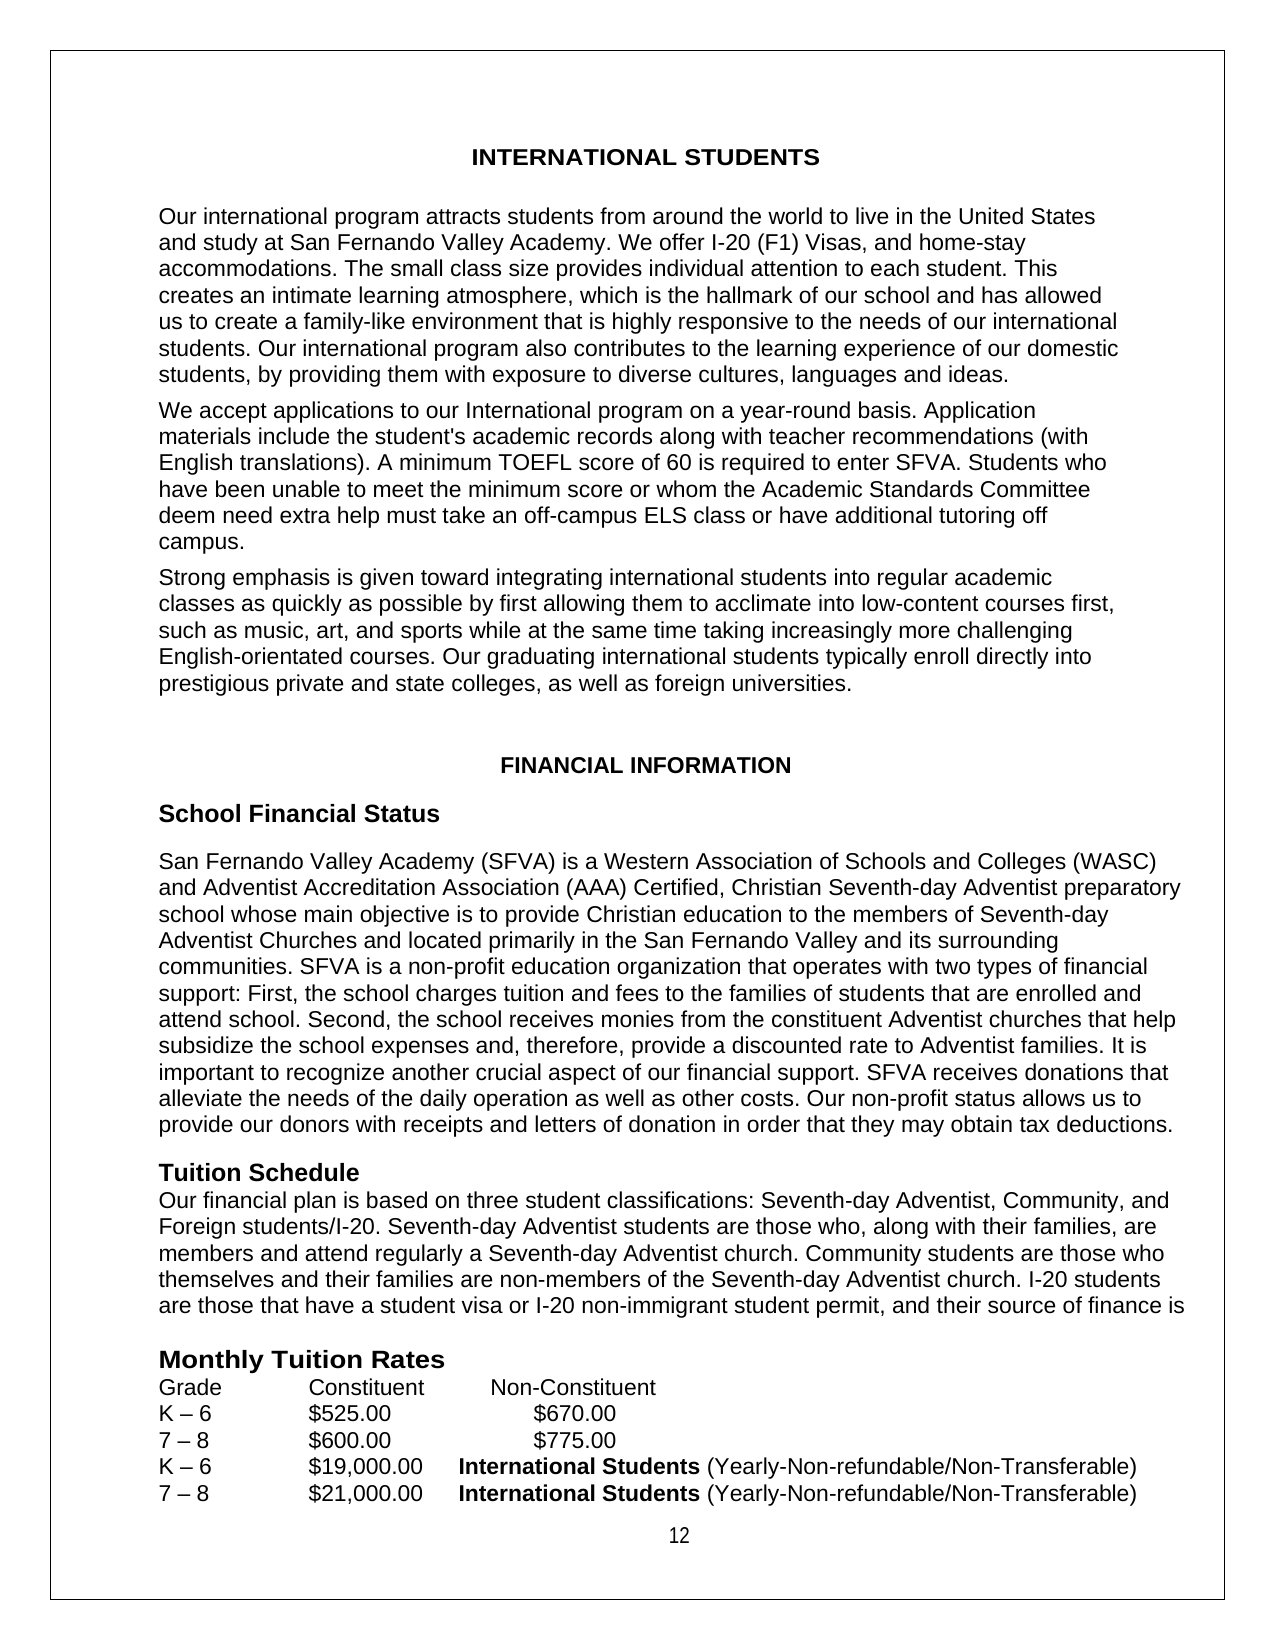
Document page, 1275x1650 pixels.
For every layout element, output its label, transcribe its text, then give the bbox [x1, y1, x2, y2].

text We accept applications to our International program on a year-round basis. Application materials include the student's academic records along with teacher recommendations (with English translations). A minimum TOEFL score of 60 is required to enter SFVA. Students who have been unable to meet the minimum score or whom the Academic Standards Committee deem need extra help must take an off-campus ELS class or have additional tutoring off campus. [158, 397, 1133, 555]
text 7 – 8 $21,000.00 International Students (Yearly-Non-refundable/Non-Transferable) [158, 1480, 1200, 1506]
text Our international program attracts students from around the world to live in the United States and study at San Fernando Valley Academy. We offer I-20 (F1) Visas, and home-stay accommodations. The small class size provides individual attention to each student. This creates an intimate learning atmosphere, which is the hallmark of our school and has allowed us to create a family-like environment that is highly responsive to the needs of our international students. Our international program also contributes to the learning experience of our domestic students, by providing them with exposure to diverse cultures, languages and ideas. [158, 203, 1126, 387]
text 7 – 8 $600.00 $775.00 [158, 1427, 1200, 1453]
subtitle FINANCIAL INFORMATION [158, 752, 1133, 778]
text K – 6 $19,000.00 International Students (Yearly-Non-refundable/Non-Transferable) [158, 1453, 1200, 1479]
subtitle School Financial Status [158, 799, 1189, 827]
subtitle INTERNATIONAL STUDENTS [158, 144, 1133, 170]
subtitle Grade Constituent Non-Constituent [158, 1374, 1189, 1400]
subtitle Tuition Schedule [158, 1158, 1189, 1187]
text K – 6 $525.00 $670.00 [158, 1400, 1200, 1427]
subtitle Monthly Tuition Rates [158, 1345, 1189, 1374]
subtitle Our financial plan is based on three student classifications: Seventh-day Adventist, Community, and Foreign students/I-20. Seventh-day Adventist students are those who, along with their families, are members and attend regularly a Seventh-day Adventist church. Community students are those who themselves and their families are non-members of the Seventh-day Adventist church. I-20 students are those that have a student visa or I-20 non-immigrant student permit, and their source of finance is [158, 1187, 1189, 1319]
subtitle San Fernando Valley Academy (SFVA) is a Western Association of Schools and Colleges (WASC) and Adventist Accreditation Association (AAA) Certified, Christian Seventh-day Adventist preparatory school whose main objective is to provide Christian education to the members of Seventh-day Adventist Churches and located primarily in the San Fernando Valley and its surrounding communities. SFVA is a non-profit education organization that operates with two types of financial support: First, the school charges tuition and fees to the families of students that are enrolled and attend school. Second, the school receives monies from the constituent Adventist churches that help subsidize the school expenses and, therefore, provide a discounted rate to Adventist families. It is important to recognize another crucial aspect of our financial support. SFVA receives donations that alleviate the needs of the daily operation as well as other costs. Our non-profit status allows us to provide our donors with receipts and letters of donation in order that they may obtain tax deductions. [158, 848, 1189, 1138]
text Strong emphasis is given toward integrating international students into regular academic classes as quickly as possible by first allowing them to acclimate into low-content courses first, such as music, art, and sports while at the same time taking increasingly more challenging English-orientated courses. Our graduating international students typically enroll directly into prestigious private and state colleges, as well as foreign universities. [158, 564, 1133, 696]
